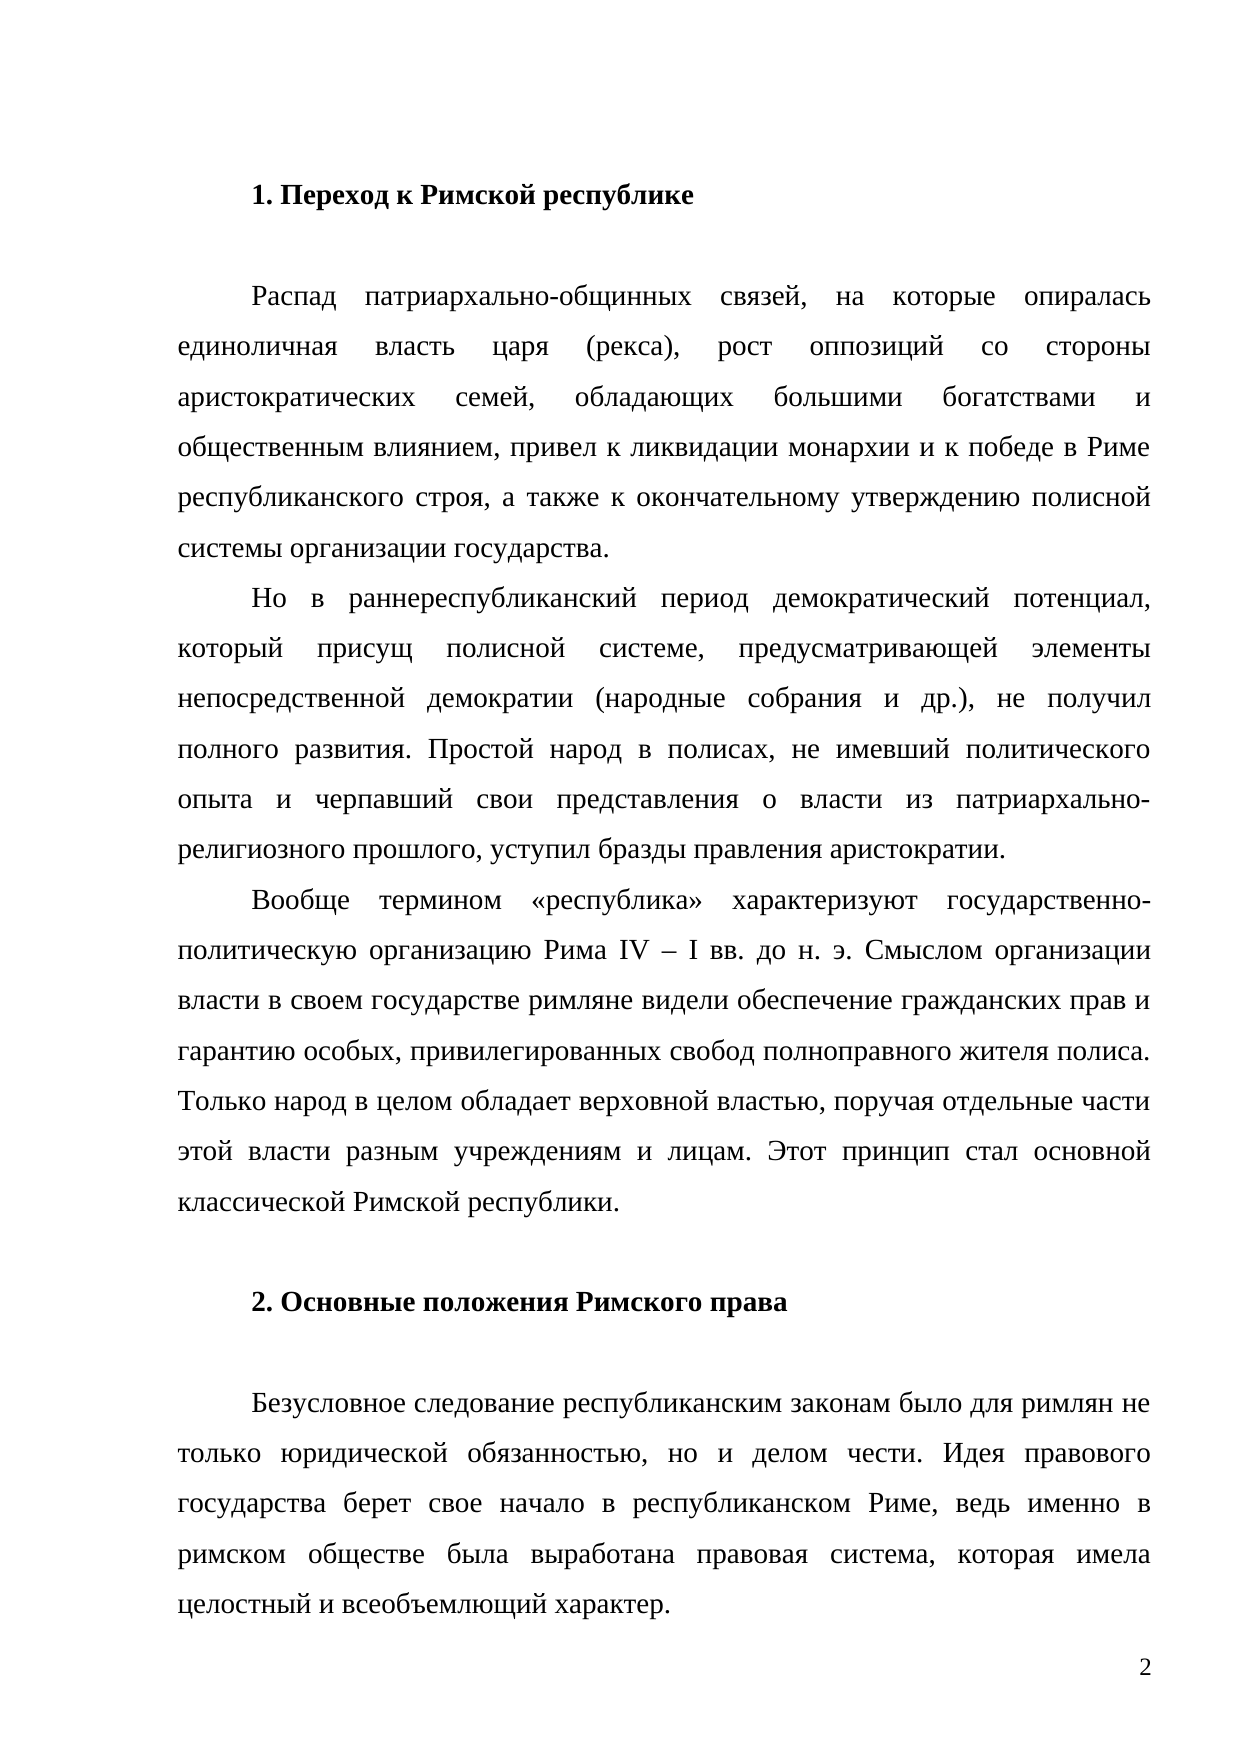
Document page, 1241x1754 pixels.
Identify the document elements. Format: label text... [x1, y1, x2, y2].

text 2. Основные положения Римского права [177, 1284, 1152, 1318]
text Распад патриархально-общинных связей, на которые опиралась единоличная власть царя (рекса), рост оппозиций со стороны аристократических семей, обладающих большими богатствами и общественным влиянием, привел к ликвидации монархии и к победе в Риме республиканского строя, а также к окончательному утверждению полисной системы организации государства. [177, 278, 1152, 563]
text Вообще термином «республика» характеризуют государственно-политическую организацию Рима IV – I вв. до н. э. Смыслом организации власти в своем государстве римляне видели обеспечение гражданских прав и гарантию особых, привилегированных свобод полноправного жителя полиса. Только народ в целом обладает верховной властью, поручая отдельные части этой власти разным учреждениям и лицам. Этот принцип стал основной классической Римской республики. [177, 882, 1152, 1217]
text Безусловное следование республиканским законам было для римлян не только юридической обязанностью, но и делом чести. Идея правового государства берет свое начало в республиканском Риме, ведь именно в римском обществе была выработана правовая система, которая имела целостный и всеобъемлющий характер. [177, 1385, 1152, 1620]
text Но в раннереспубликанский период демократический потенциал, который присущ полисной системе, предусматривающей элементы непосредственной демократии (народные собрания и др.), не получил полного развития. Простой народ в полисах, не имевший политического опыта и черпавший свои представления о власти из патриархально-религиозного прошлого, уступил бразды правления аристократии. [177, 580, 1152, 865]
text 1. Переход к Римской республике [177, 177, 1152, 211]
